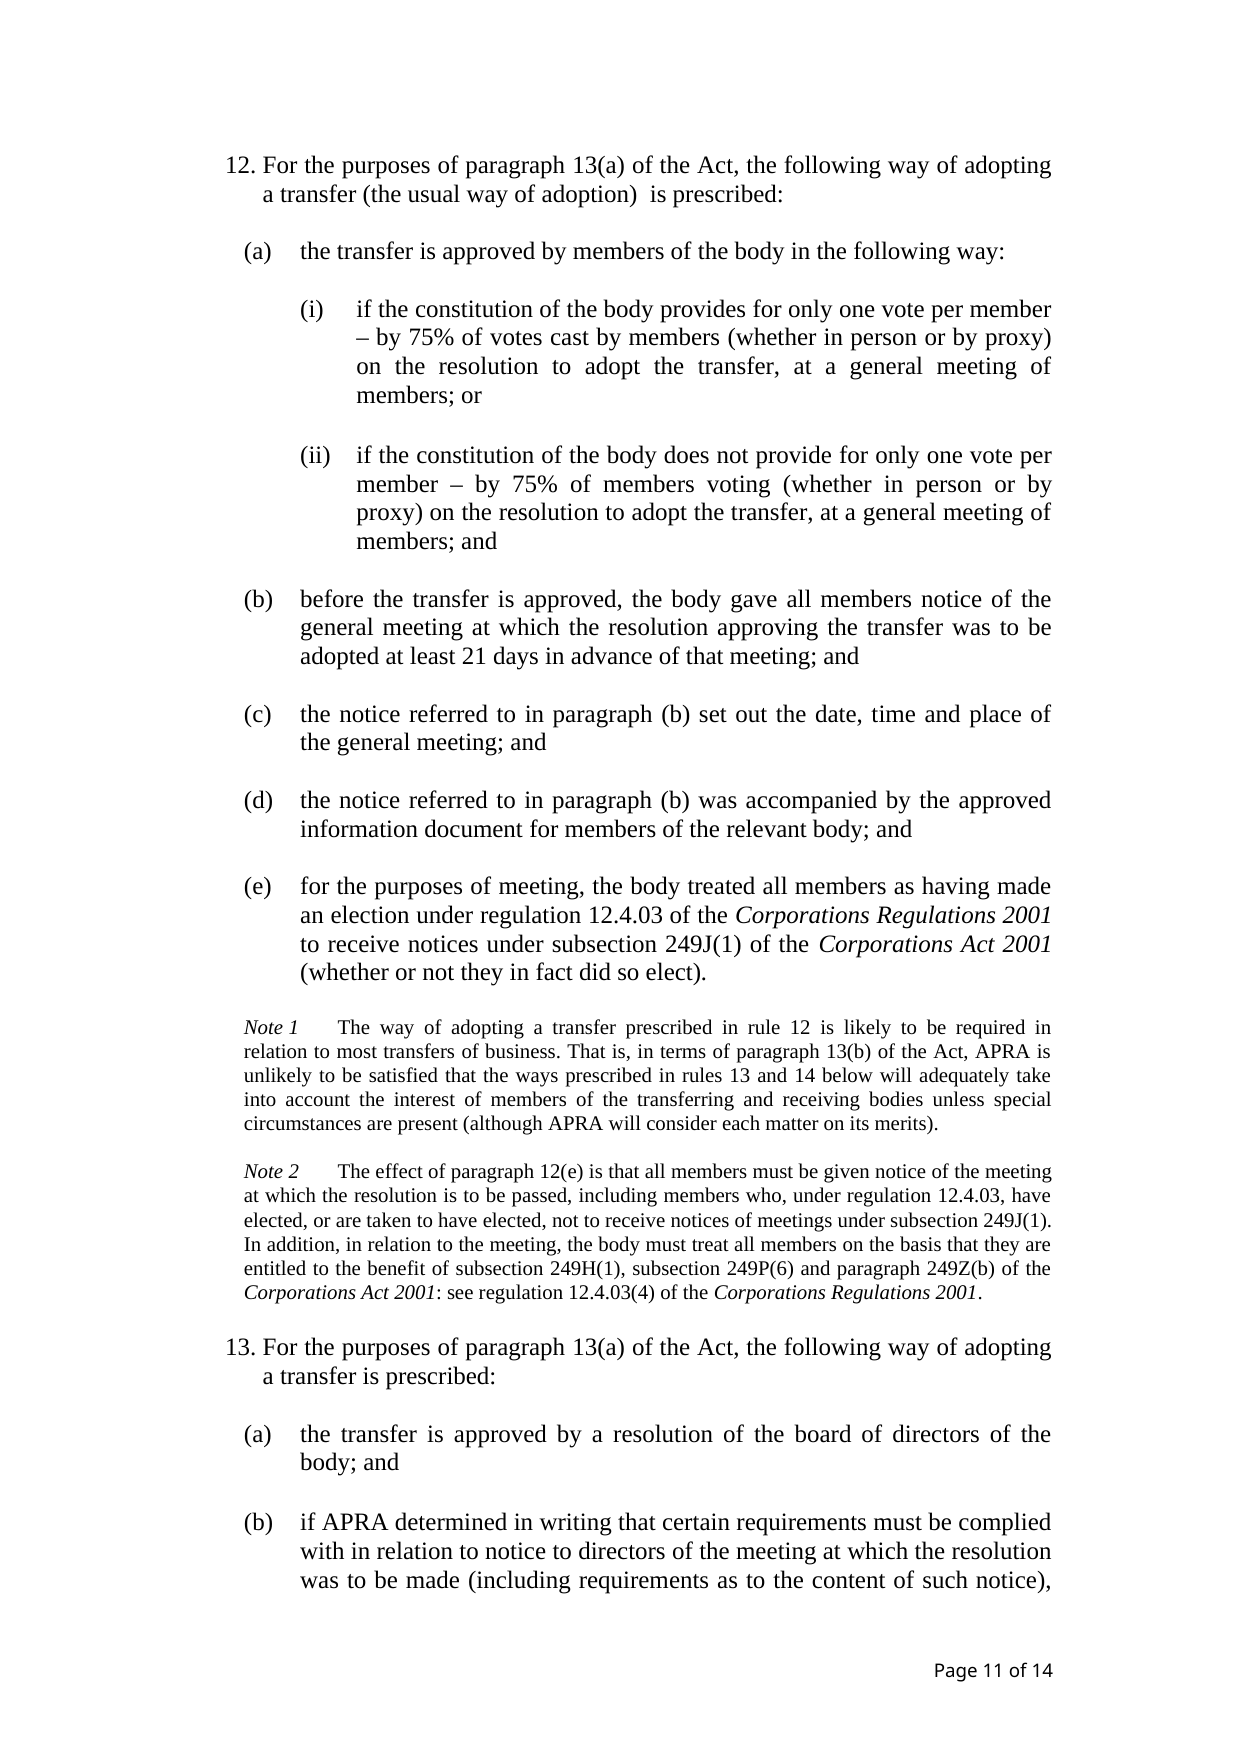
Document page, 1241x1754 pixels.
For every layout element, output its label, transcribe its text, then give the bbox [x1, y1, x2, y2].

list if the constitution of the body provides for only one vote per member – by 75% of votes cast by members (whether in person or by proxy) on the resolution to adopt the transfer, at a general meeting of members; or [300, 294, 1053, 409]
list before the transfer is approved, the body gave all members notice of the general meeting at which the resolution approving the transfer was to be adopted at least 21 days in advance of that meeting; and [244, 584, 1053, 670]
list the transfer is approved by members of the body in the following way: [244, 236, 1053, 265]
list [244, 1507, 1053, 1594]
list the transfer is approved by a resolution of the board of directors of the body; and [244, 1419, 1053, 1476]
list the notice referred to in paragraph (b) was accompanied by the approved information document for members of the relevant body; and [244, 785, 1053, 842]
list for the purposes of meeting, the body treated all members as having made an election under regulation 12.4.03 of the Corporations Regulations 2001 to receive notices under subsection 249J(1) of the Corporations Act 2001 (whether or not they in fact did so elect). [244, 871, 1053, 986]
text Note 1 The way of adopting a transfer prescribed in rule 12 is likely to be required in relation to most transfers of business. That is, in terms of paragraph 13(b) of the Act, APRA is unlikely to be satisfied that the ways prescribed in rules 13 and 14 below will adequately take into account the interest of members of the transferring and receiving bodies unless special circumstances are present (although APRA will consider each matter on its merits). [244, 1015, 1053, 1135]
text Note 2 The effect of paragraph 12(e) is that all members must be given notice of the meeting at which the resolution is to be passed, including members who, under regulation 12.4.03, have elected, or are taken to have elected, not to receive notices of meetings under subsection 249J(1). In addition, in relation to the meeting, the body must treat all members on the basis that they are entitled to the benefit of subsection 249H(1), subsection 249P(6) and paragraph 249Z(b) of the Corporations Act 2001: see regulation 12.4.03(4) of the Corporations Regulations 2001. [244, 1159, 1053, 1304]
list For the purposes of paragraph 13(a) of the Act, the following way of adopting a transfer (the usual way of adoption) is prescribed: [225, 150, 1053, 207]
list the notice referred to in paragraph (b) set out the date, time and place of the general meeting; and [244, 699, 1053, 756]
list For the purposes of paragraph 13(a) of the Act, the following way of adopting a transfer is prescribed: [225, 1332, 1053, 1390]
list if the constitution of the body does not provide for only one vote per member – by 75% of members voting (whether in person or by proxy) on the resolution to adopt the transfer, at a general meeting of members; and [300, 440, 1053, 555]
